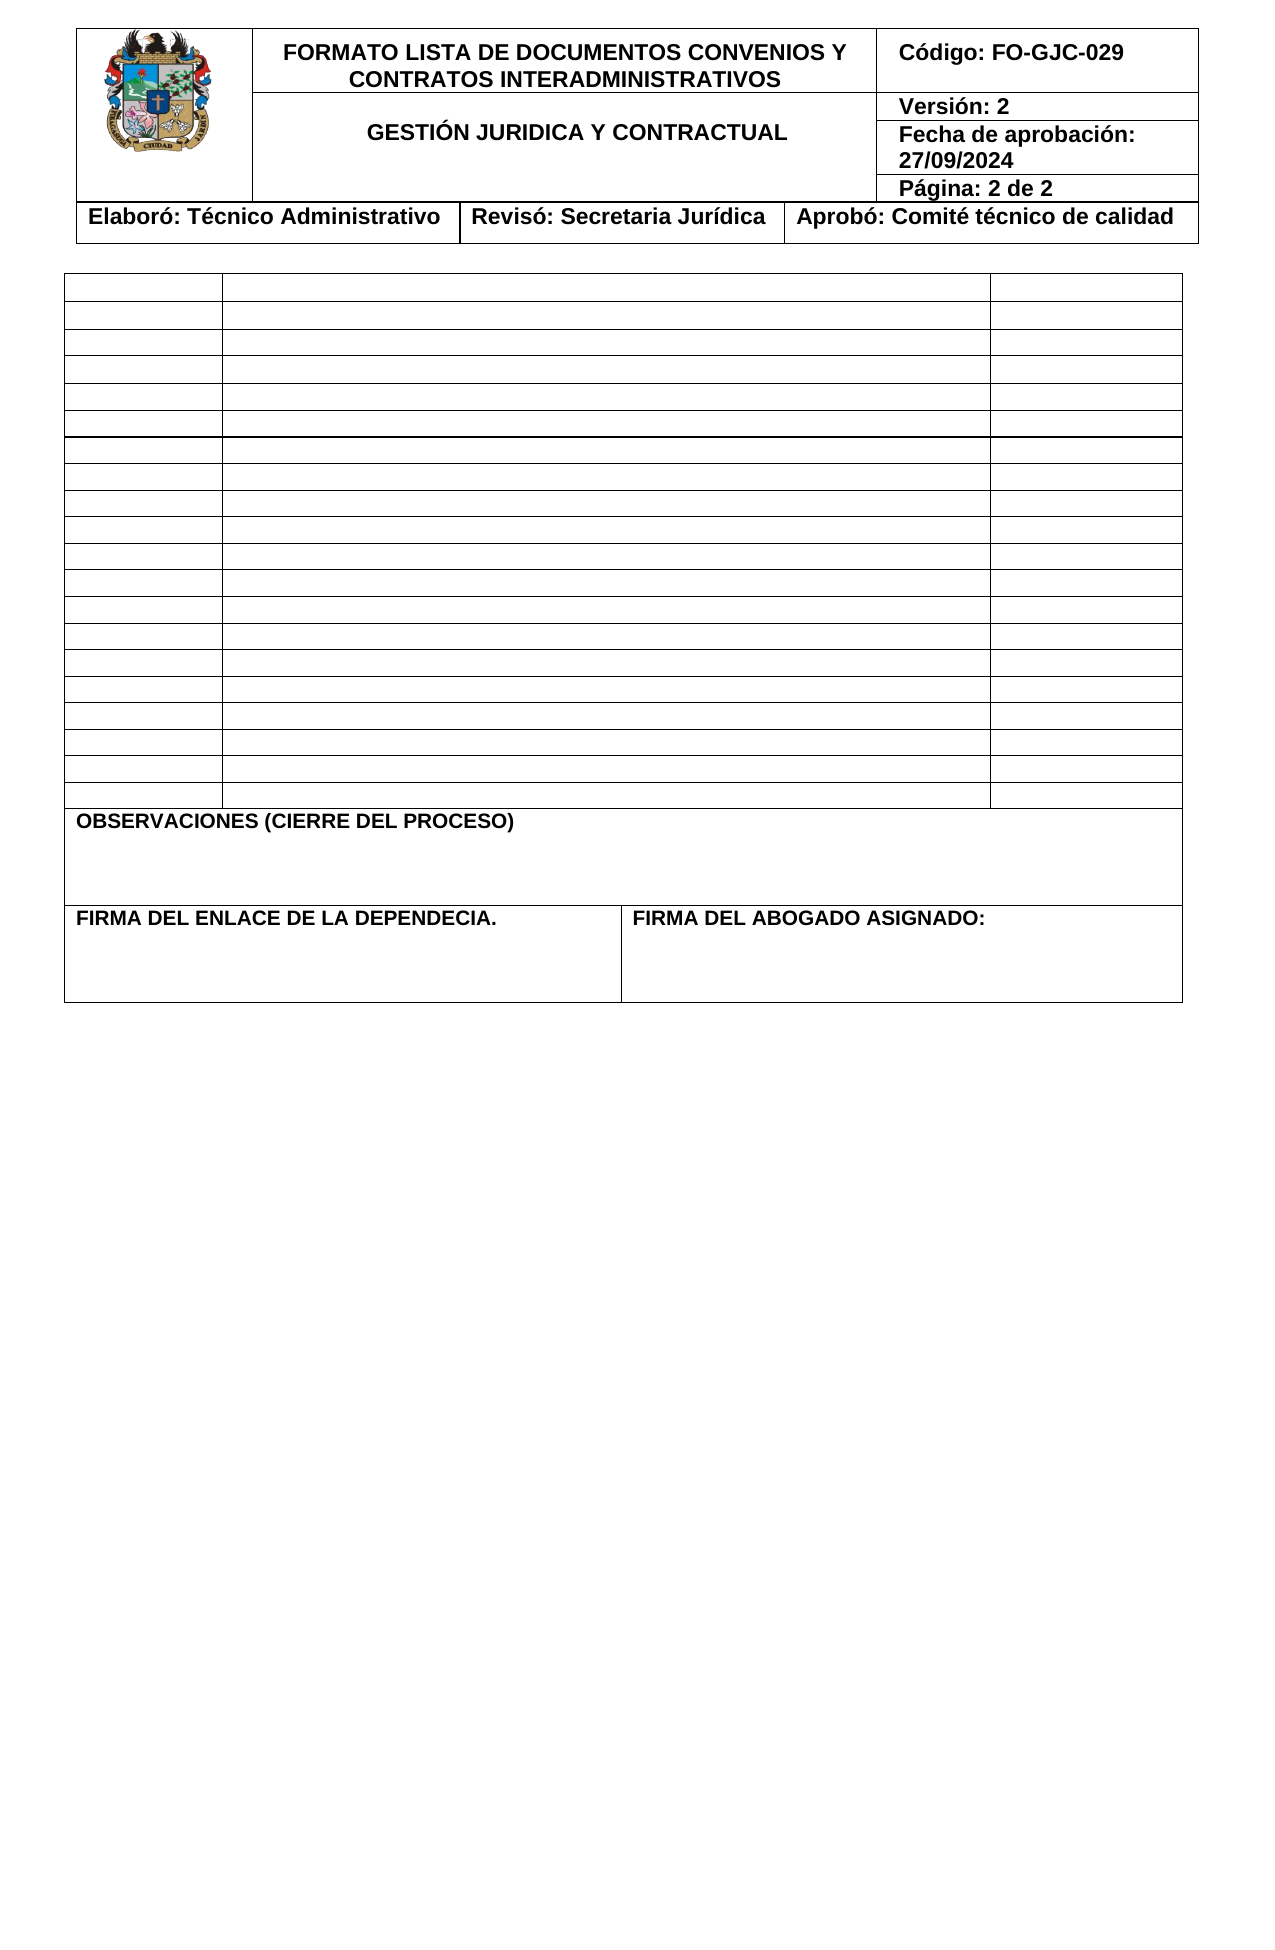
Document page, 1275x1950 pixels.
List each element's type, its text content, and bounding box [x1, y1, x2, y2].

table_cell [991, 730, 1182, 755]
table_cell FIRMA DEL ENLACE DE LA DEPENDECIA. [65, 906, 621, 1002]
table_cell [65, 517, 222, 543]
table_cell [65, 703, 222, 729]
table_cell [991, 356, 1182, 383]
table_cell [223, 464, 990, 489]
table_cell [991, 597, 1182, 622]
table_cell [65, 384, 222, 410]
table_cell [65, 650, 222, 676]
table_cell [65, 597, 222, 622]
table_cell [65, 274, 222, 301]
table_cell [991, 783, 1182, 808]
table_cell [223, 274, 990, 301]
table_cell [65, 544, 222, 569]
table_cell [223, 730, 990, 755]
table_cell [65, 411, 222, 436]
table_cell [223, 756, 990, 782]
table_cell [223, 517, 990, 543]
table_cell [65, 570, 222, 596]
table_cell [65, 756, 222, 782]
table_cell [65, 730, 222, 755]
table_cell [991, 650, 1182, 676]
table_cell [223, 544, 990, 569]
table_cell [991, 517, 1182, 543]
table_cell [991, 464, 1182, 489]
table_cell OBSERVACIONES (CIERRE DEL PROCESO) [65, 809, 1182, 905]
table_cell [65, 624, 222, 649]
table_cell [991, 570, 1182, 596]
table_cell [65, 783, 222, 808]
table_cell [65, 330, 222, 355]
table_cell [991, 302, 1182, 329]
table_cell FIRMA DEL ABOGADO ASIGNADO: [622, 906, 1182, 1002]
table_cell [991, 756, 1182, 782]
table_cell [991, 384, 1182, 410]
picture [103, 28, 212, 152]
table_cell [223, 624, 990, 649]
table_cell [991, 330, 1182, 355]
table_cell [65, 438, 222, 463]
table_cell [65, 677, 222, 702]
table_cell [991, 491, 1182, 516]
table_cell [223, 650, 990, 676]
table_cell [65, 464, 222, 489]
table_cell [65, 356, 222, 383]
table_cell [223, 597, 990, 622]
table_cell [223, 411, 990, 436]
table_cell [991, 544, 1182, 569]
table_cell [991, 438, 1182, 463]
table_cell [223, 703, 990, 729]
table_cell [223, 677, 990, 702]
table_cell [991, 274, 1182, 301]
table_cell [991, 624, 1182, 649]
table_cell [991, 411, 1182, 436]
table_cell [65, 491, 222, 516]
table_cell [991, 677, 1182, 702]
table_cell [223, 438, 990, 463]
table_cell [223, 570, 990, 596]
table_cell [223, 783, 990, 808]
table_cell [223, 356, 990, 383]
table_cell [65, 302, 222, 329]
table_cell [223, 384, 990, 410]
table_cell [223, 491, 990, 516]
table_cell [223, 330, 990, 355]
table_cell [991, 703, 1182, 729]
table_cell [223, 302, 990, 329]
